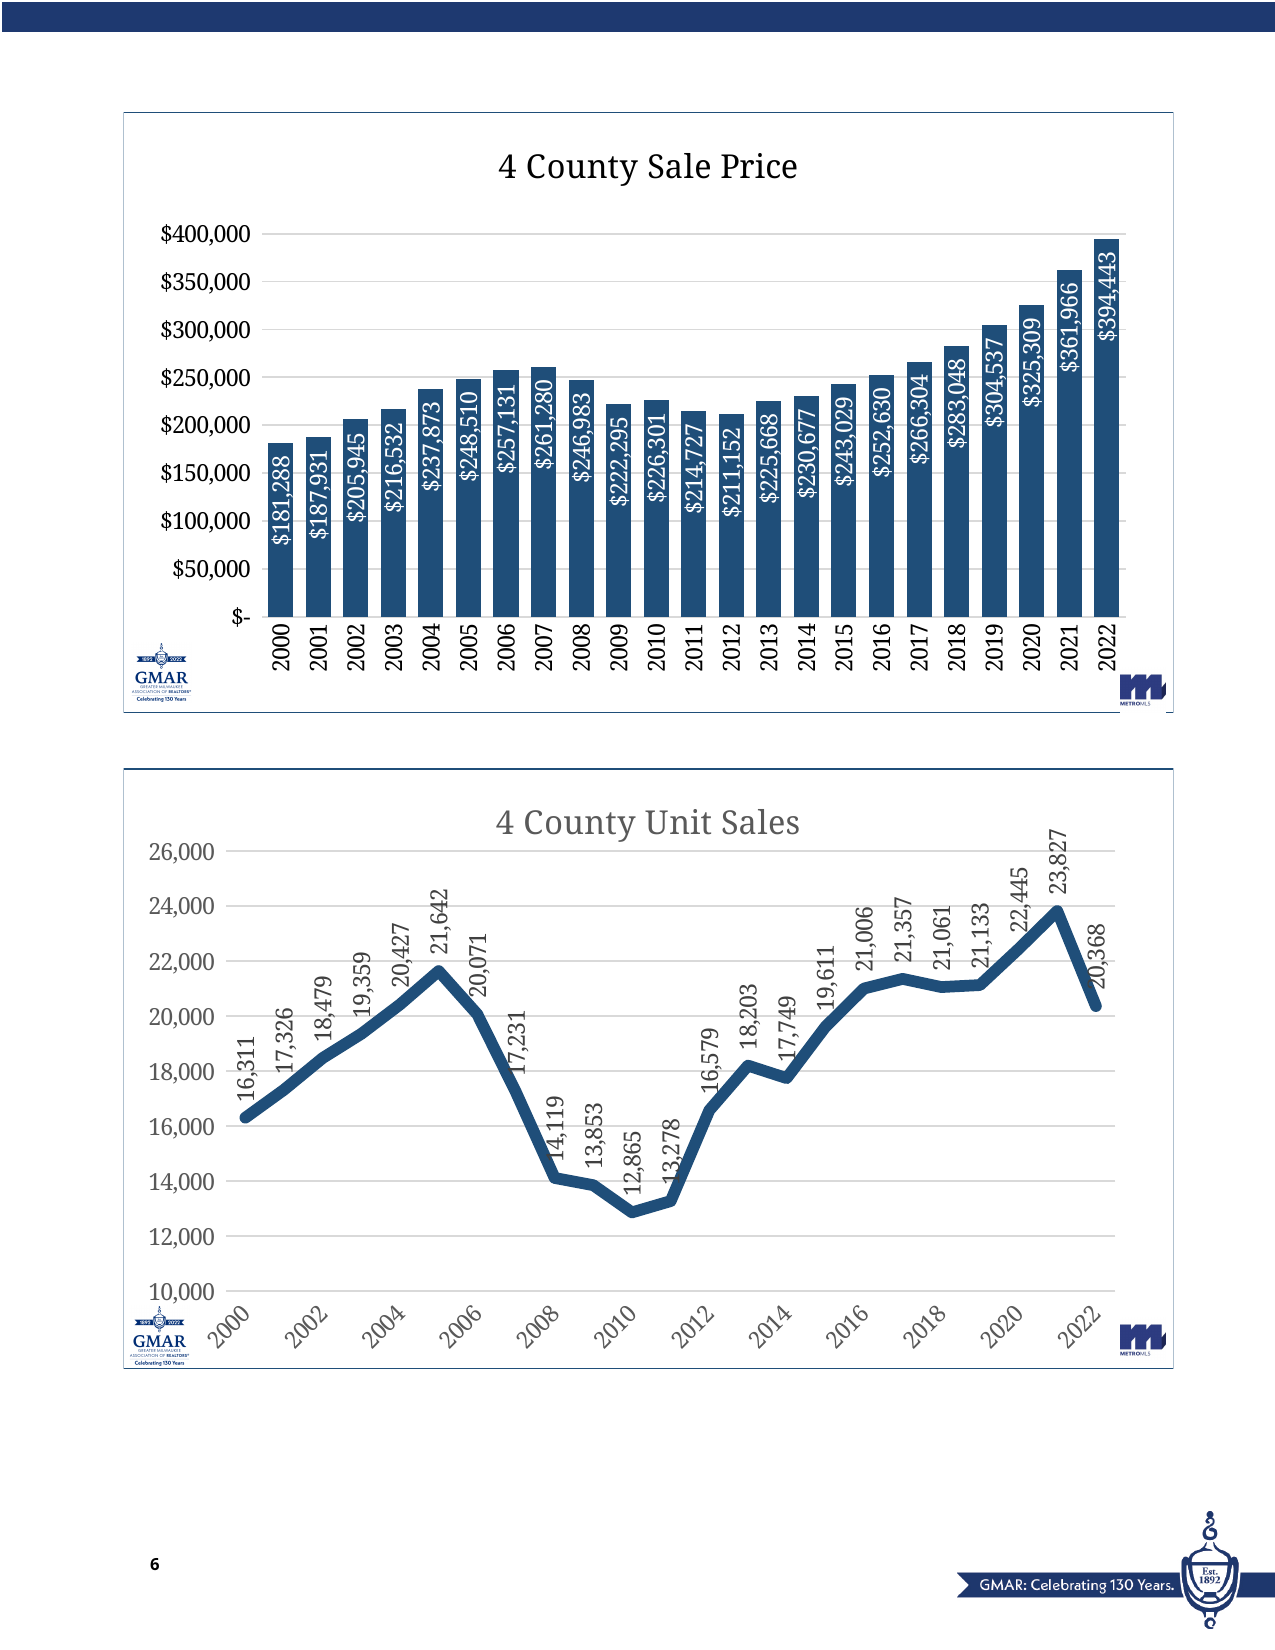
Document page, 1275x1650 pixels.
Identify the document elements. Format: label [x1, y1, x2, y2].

picture [1120, 667, 1166, 713]
picture [1120, 1317, 1166, 1363]
picture [129, 1305, 190, 1367]
picture [957, 1511, 1275, 1629]
picture [2, 2, 1275, 32]
picture [131, 642, 192, 703]
